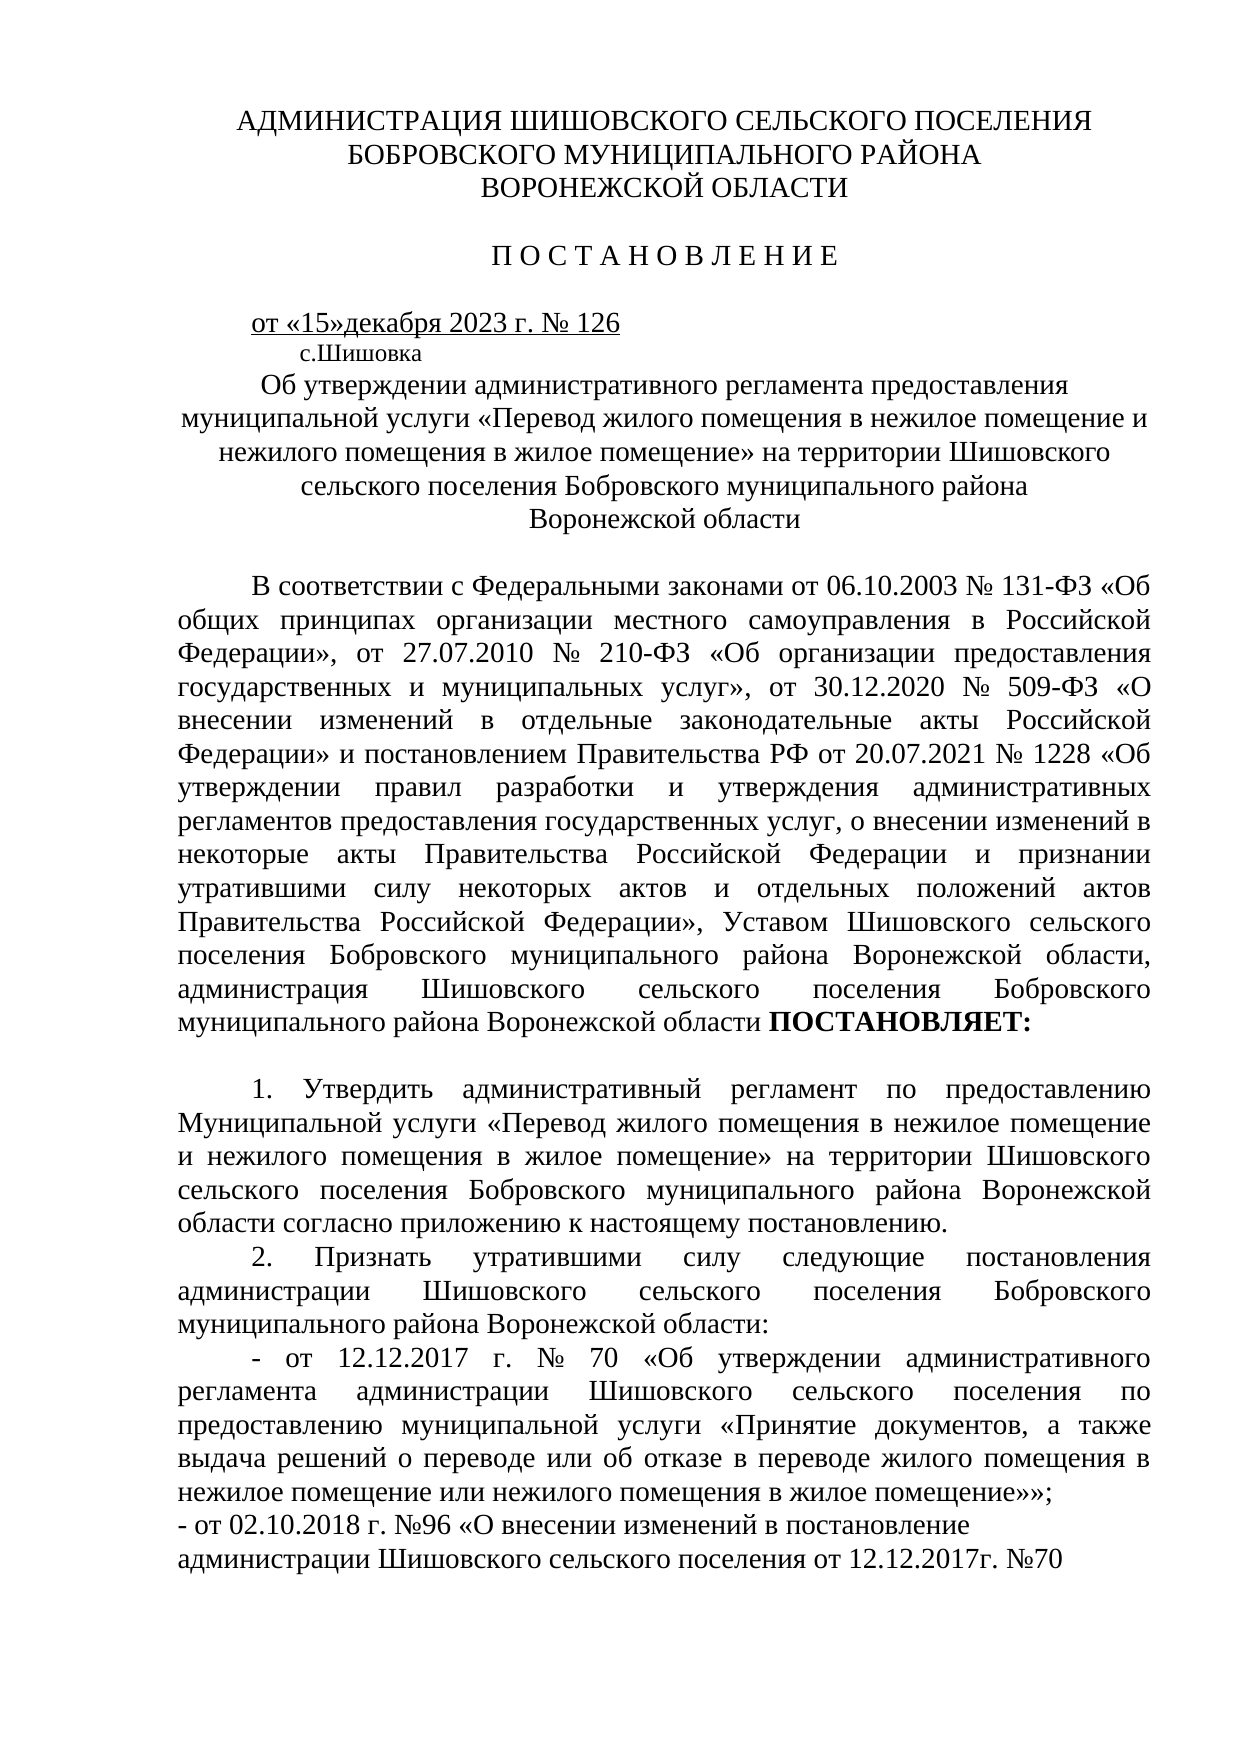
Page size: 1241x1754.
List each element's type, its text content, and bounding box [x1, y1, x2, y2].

text В соответствии с Федеральными законами от 06.10.2003 № 131-ФЗ «Об общих принципах организации местного самоуправления в Российской Федерации», от 27.07.2010 № 210-ФЗ «Об организации предоставления государственных и муниципальных услуг», от 30.12.2020 № 509-ФЗ «О внесении изменений в отдельные законодательные акты Российской Федерации» и постановлением Правительства РФ от 20.07.2021 № 1228 «Об утверждении правил разработки и утверждения административных регламентов предоставления государственных услуг, о внесении изменений в некоторые акты Правительства Российской Федерации и признании утратившими силу некоторых актов и отдельных положений актов Правительства Российской Федерации», Уставом Шишовского сельского поселения Бобровского муниципального района Воронежской области, администрация Шишовского сельского поселения Бобровского муниципального района Воронежской области ПОСТАНОВЛЯЕТ: [177, 568, 1152, 1038]
text с.Шишовка [177, 338, 1152, 367]
title Воронежской области [177, 501, 1152, 535]
text П О С Т А Н О В Л Е Н И Е [177, 238, 1152, 271]
title Об утверждении административного регламента предоставления муниципальной услуги «Перевод жилого помещения в нежилое помещение и нежилого помещения в жилое помещение» на территории Шишовского сельского поселения Бобровского муниципального района [177, 367, 1152, 501]
text администрации Шишовского сельского поселения от 12.12.2017г. №70 [177, 1541, 1152, 1574]
text 1. Утвердить административный регламент по предоставлению Муниципальной услуги «Перевод жилого помещения в нежилое помещение и нежилого помещения в жилое помещение» на территории Шишовского сельского поселения Бобровского муниципального района Воронежской области согласно приложению к настоящему постановлению. [177, 1071, 1152, 1239]
text АДМИНИСТРАЦИЯ ШИШОВСКОГО СЕЛЬСКОГО ПОСЕЛЕНИЯ БОБРОВСКОГО МУНИЦИПАЛЬНОГО РАЙОНА [177, 103, 1152, 171]
text - от 02.10.2018 г. №96 «О внесении изменений в постановление [177, 1507, 1152, 1541]
text - от 12.12.2017 г. № 70 «Об утверждении административного регламента администрации Шишовского сельского поселения по предоставлению муниципальной услуги «Принятие документов, а также выдача решений о переводе или об отказе в переводе жилого помещения в нежилое помещение или нежилого помещения в жилое помещение»»; [177, 1340, 1152, 1507]
text от «15»декабря 2023 г. № 126 [177, 305, 1152, 338]
text ВОРОНЕЖСКОЙ ОБЛАСТИ [177, 171, 1152, 204]
text 2. Признать утратившими силу следующие постановления администрации Шишовского сельского поселения Бобровского муниципального района Воронежской области: [177, 1239, 1152, 1340]
